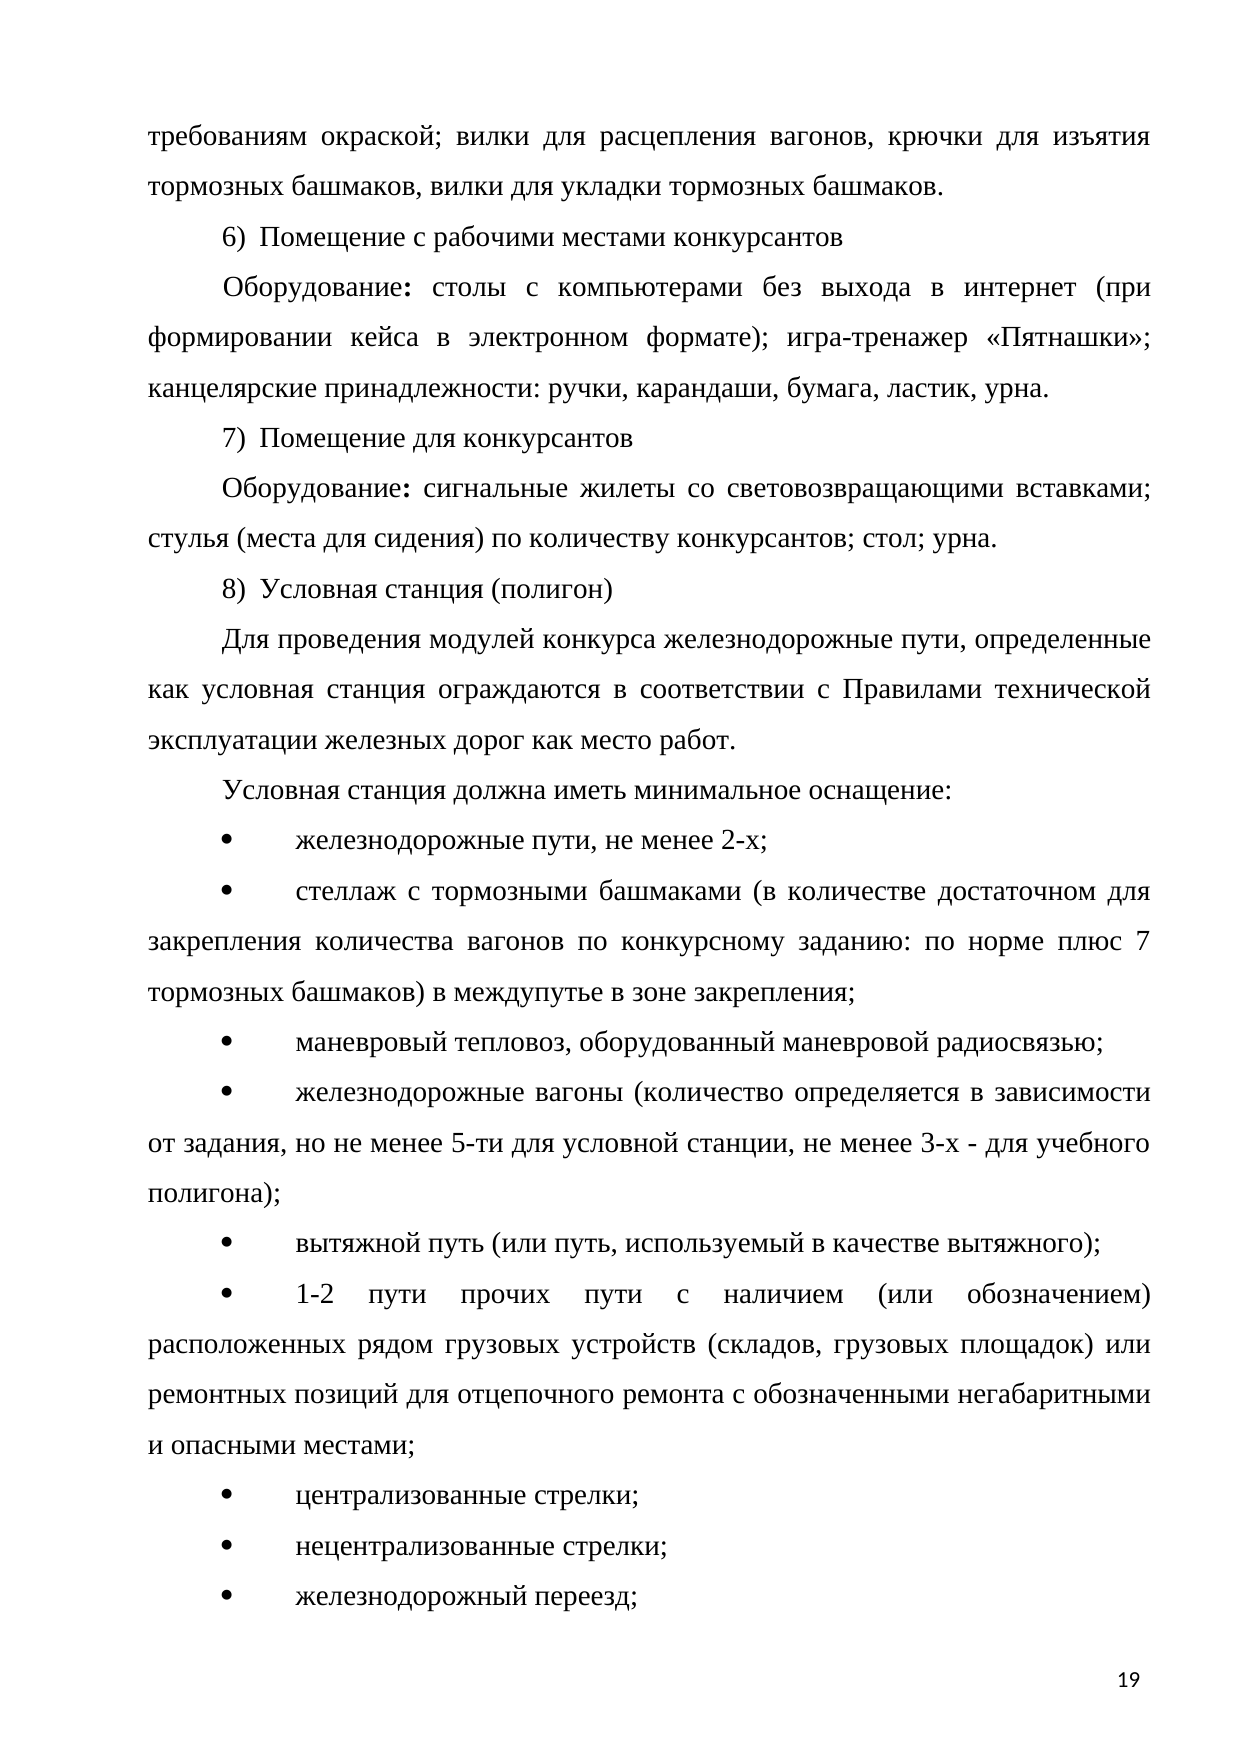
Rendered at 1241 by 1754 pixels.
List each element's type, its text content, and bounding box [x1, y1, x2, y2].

list Оборудование: столы с компьютерами без выхода в интернет (при формировании кейса в электронном формате); игра-тренажер «Пятнашки»; канцелярские принадлежности: ручки, карандаши, бумага, ластик, урна. [148, 353, 1152, 403]
list Оборудование: столы с компьютерами без выхода в интернет (при формировании кейса в электронном формате); игра-тренажер «Пятнашки»; канцелярские принадлежности: ручки, карандаши, бумага, ластик, урна. [148, 269, 1152, 319]
list Помещение для конкурсантов [222, 420, 1152, 453]
list Условная станция (полигон) [222, 571, 1152, 604]
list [148, 152, 1152, 202]
list 1-2 пути прочих пути с наличием (или обозначением) расположенных рядом грузовых устройств (складов, грузовых площадок) или ремонтных позиций для отцепочного ремонта с обозначенными негабаритными и опасными местами; [148, 1276, 1152, 1460]
list Оборудование: сигнальные жилеты со световозвращающими вставками; стулья (места для сидения) по количеству конкурсантов; стол; урна. [148, 470, 1152, 554]
list Условная станция должна иметь минимальное оснащение: [148, 772, 1152, 806]
list Помещение с рабочими местами конкурсантов [222, 219, 1152, 252]
list железнодорожные пути, не менее 2-х; [148, 822, 1152, 856]
list стеллаж с тормозными башмаками (в количестве достаточном для закрепления количества вагонов по конкурсному заданию: по норме плюс 7 тормозных башмаков) в междупутье в зоне закрепления; [148, 873, 1152, 1007]
list маневровый тепловоз, оборудованный маневровой радиосвязью; [148, 1024, 1152, 1058]
list железнодорожный переезд; [148, 1578, 1152, 1612]
list централизованные стрелки; [148, 1477, 1152, 1511]
list вытяжной путь (или путь, используемый в качестве вытяжного); [148, 1225, 1152, 1259]
list железнодорожные вагоны (количество определяется в зависимости от задания, но не менее 5-ти для условной станции, не менее 3-х - для учебного полигона); [148, 1074, 1152, 1209]
list Для проведения модулей конкурса железнодорожные пути, определенные как условная станция ограждаются в соответствии с Правилами технической эксплуатации железных дорог как место работ. [148, 621, 1152, 755]
list нецентрализованные стрелки; [148, 1528, 1152, 1561]
